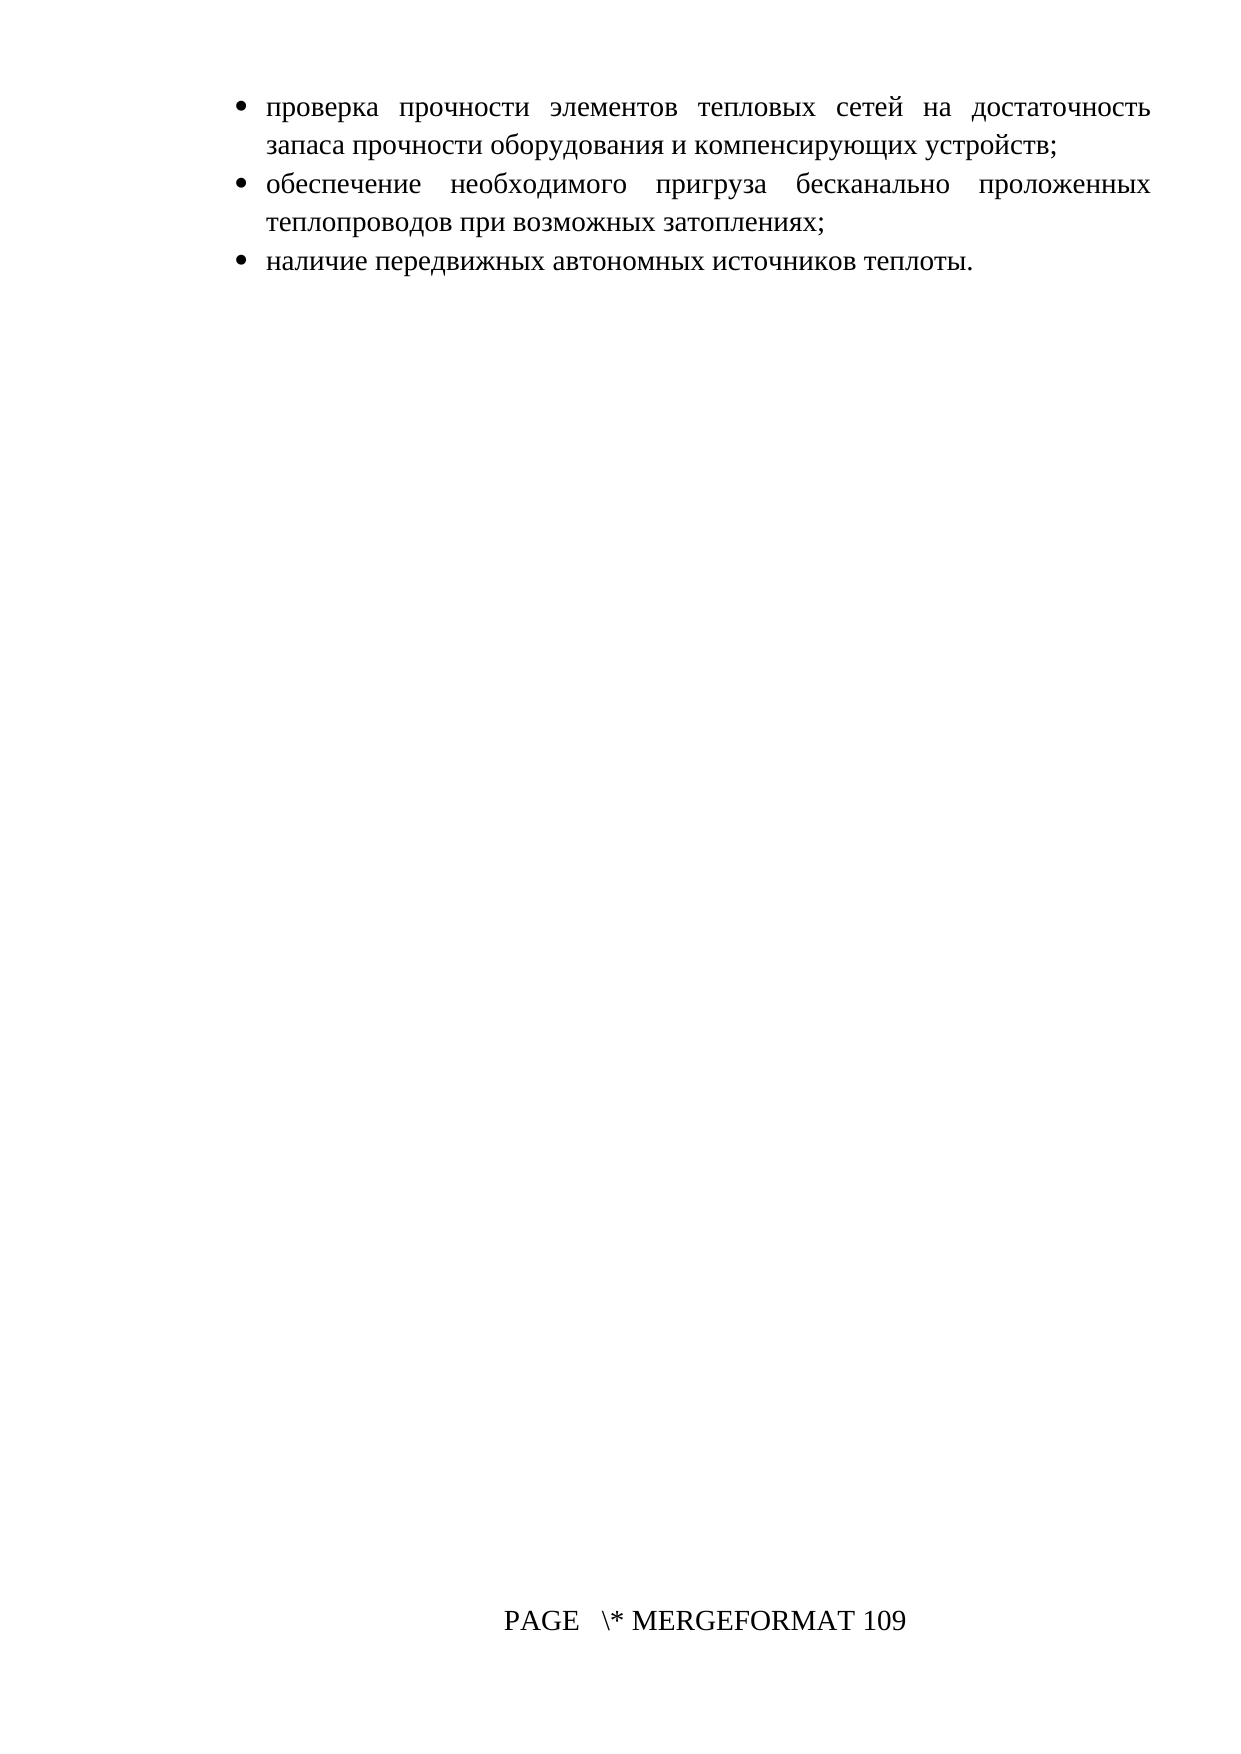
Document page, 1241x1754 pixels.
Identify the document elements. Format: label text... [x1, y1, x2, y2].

list наличие передвижных автономных источников теплоты. [236, 243, 1152, 277]
list проверка прочности элементов тепловых сетей на достаточность запаса прочности оборудования и компенсирующих устройств; [236, 89, 1152, 161]
list обеспечение необходимого пригруза бесканально проложенных теплопроводов при возможных затоплениях; [236, 166, 1152, 238]
